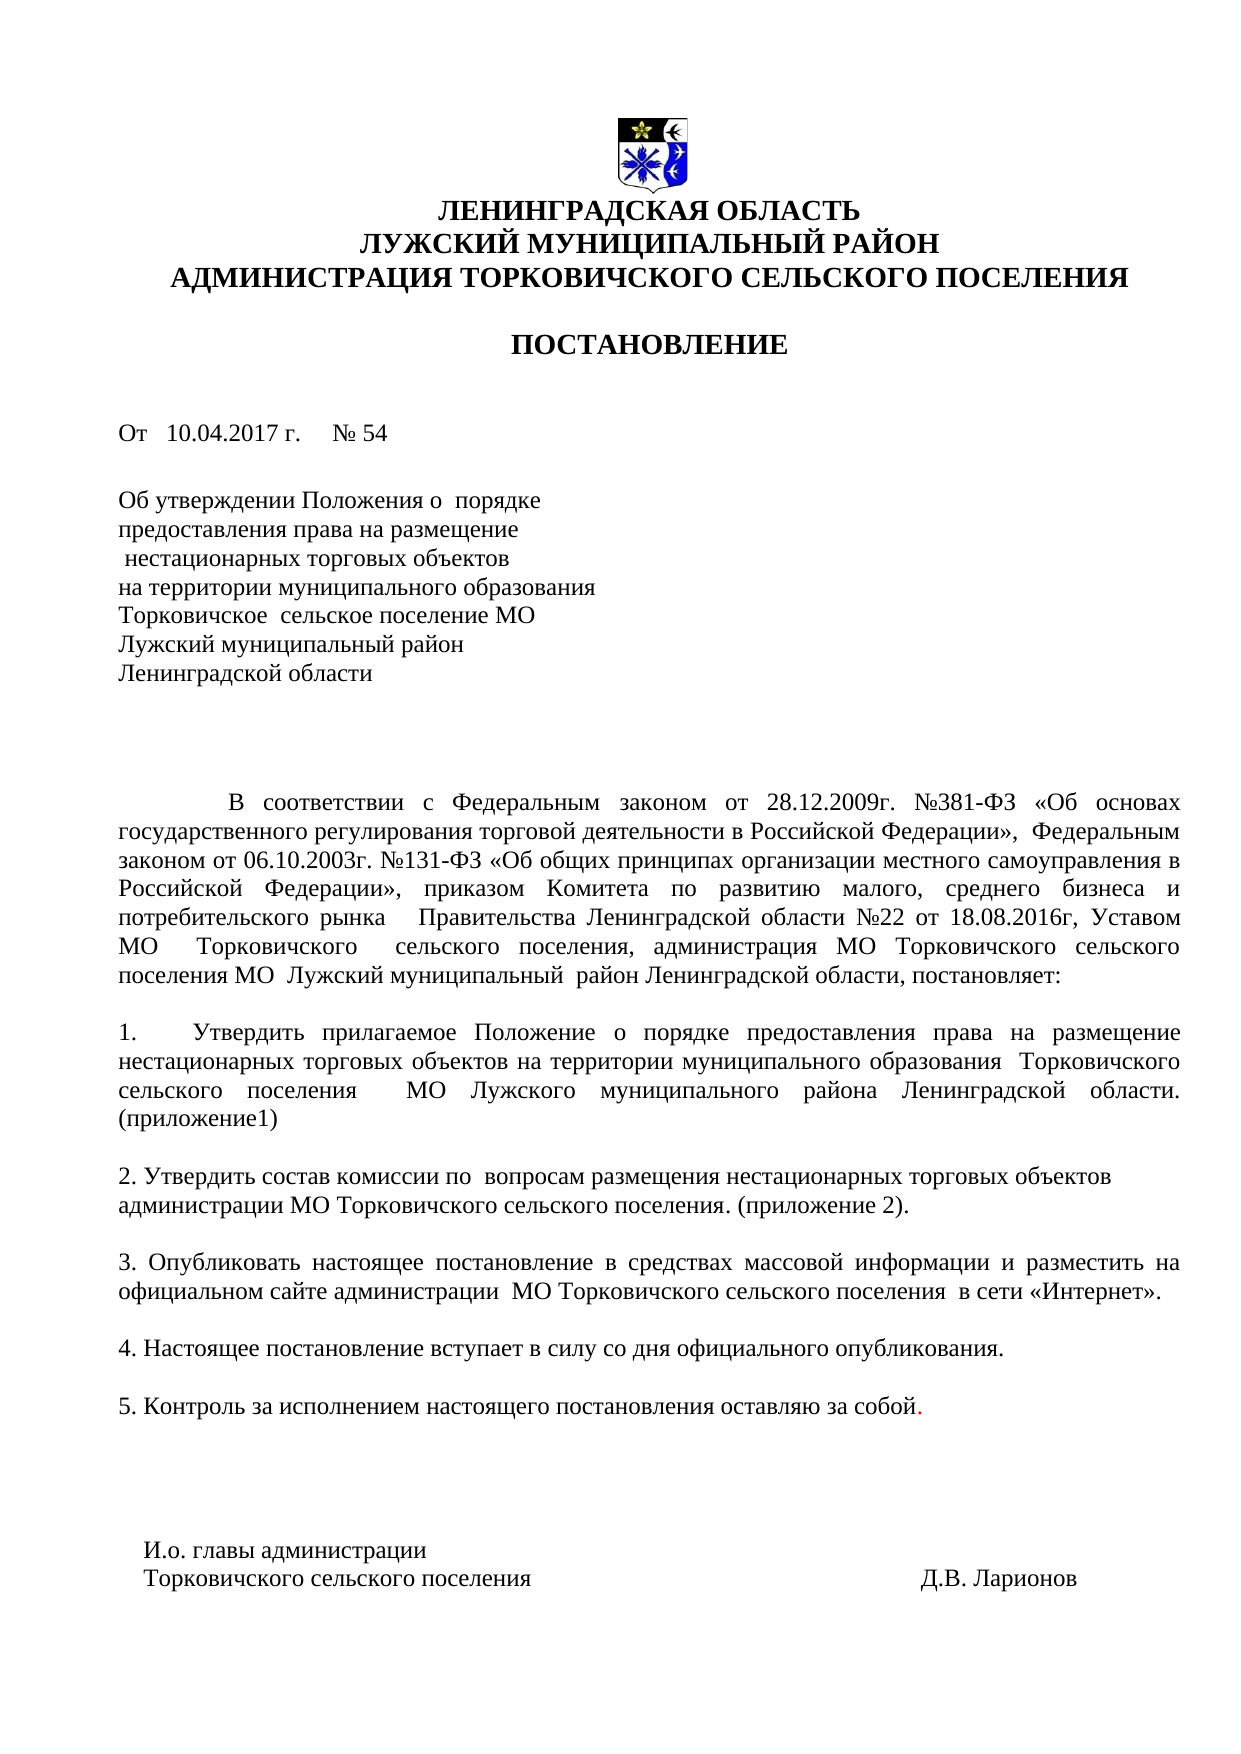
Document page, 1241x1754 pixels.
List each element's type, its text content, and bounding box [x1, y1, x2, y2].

text Об утверждении Положения о порядке [118, 485, 1181, 514]
text ЛУЖСКИЙ МУНИЦИПАЛЬНЫЙ РАЙОН [118, 227, 1181, 260]
text предоставления права на размещение [118, 514, 1181, 543]
text АДМИНИСТРАЦИЯ ТОРКОВИЧСКОГО СЕЛЬСКОГО ПОСЕЛЕНИЯ [118, 260, 1181, 294]
subtitle В соответствии с Федеральным законом от 28.12.2009г. №381-ФЗ «Об основах государственного регулирования торговой деятельности в Российской Федерации», Федеральным законом от 06.10.2003г. №131-ФЗ «Об общих принципах организации местного самоуправления в Российской Федерации», приказом Комитета по развитию малого, среднего бизнеса и потребительского рынка Правительства Ленинградской области №22 от 18.08.2016г, Уставом МО Торковичского сельского поселения, администрация МО Торковичского сельского поселения МО Лужский муниципальный район Ленинградской области, постановляет: [118, 787, 1181, 988]
text ПОСТАНОВЛЕНИЕ [118, 327, 1181, 361]
picture [618, 118, 688, 194]
list Утвердить прилагаемое Положение о порядке предоставления права на размещение нестационарных торговых объектов на территории муниципального образования Торковичского сельского поселения МО Лужского муниципального района Ленинградской области.(приложение1) [118, 1017, 1181, 1132]
text нестационарных торговых объектов [118, 543, 1181, 572]
text Ленинградской области [118, 658, 1181, 687]
text Лужский муниципальный район [118, 629, 1181, 658]
text И.о. главы администрации [118, 1535, 1181, 1563]
text на территории муниципального образования [118, 572, 1181, 600]
text ЛЕНИНГРАДСКАЯ ОБЛАСТЬ [118, 193, 1181, 227]
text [118, 1563, 1181, 1621]
text 4. Настоящее постановление вступает в силу со дня официального опубликования. [118, 1333, 1181, 1362]
text От 10.04.2017 г. № 54 [118, 418, 1181, 447]
text Торковичское сельское поселение МО [118, 600, 1181, 629]
text 2. Утвердить состав комиссии по вопросам размещения нестационарных торговых объектов администрации МО Торковичского сельского поселения. (приложение 2). [118, 1161, 1181, 1218]
text 5. Контроль за исполнением настоящего постановления оставляю за собой. [118, 1391, 1181, 1420]
text 3. Опубликовать настоящее постановление в средствах массовой информации и разместить на официальном сайте администрации МО Торковичского сельского поселения в сети «Интернет». [118, 1247, 1181, 1305]
